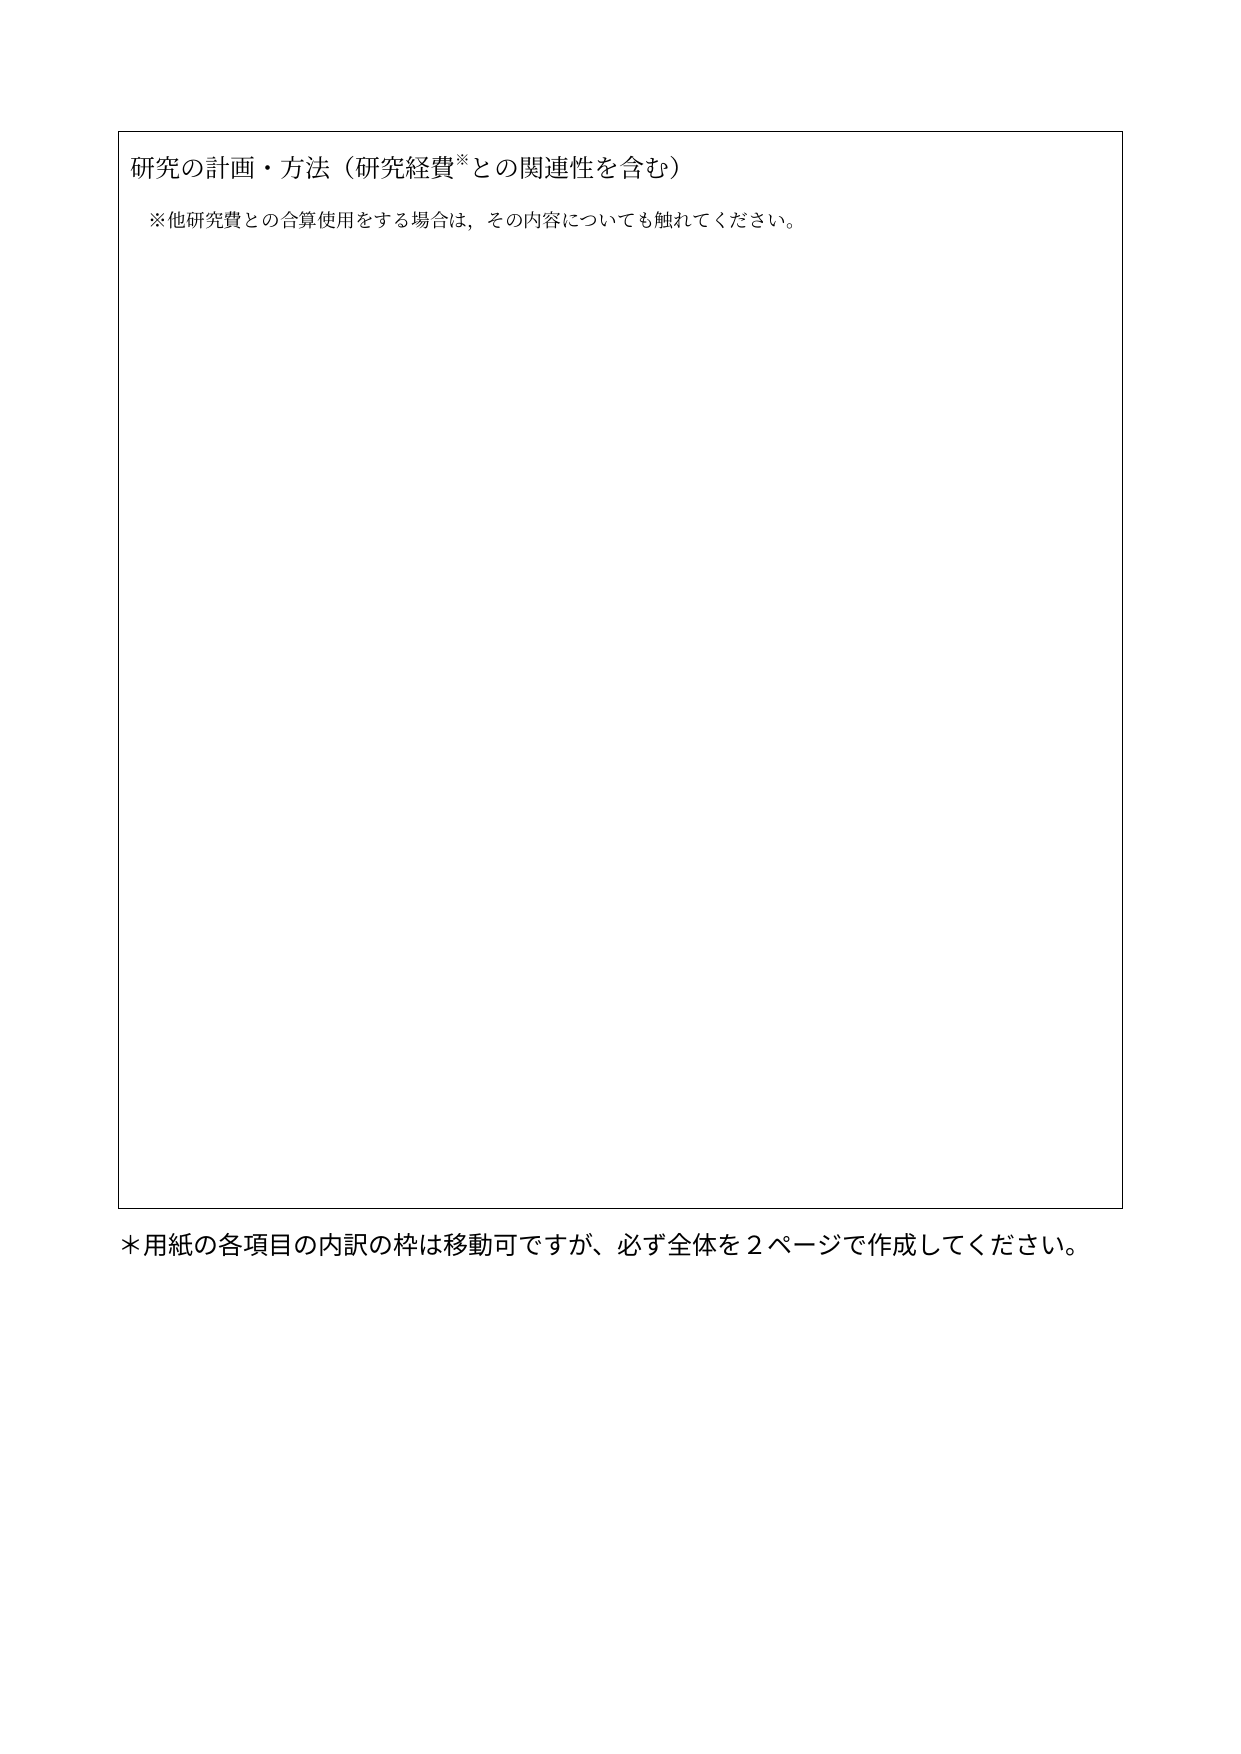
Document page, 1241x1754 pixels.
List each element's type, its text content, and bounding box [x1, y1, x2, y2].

table_cell 研究の計画・方法（研究経費※との関連性を含む） ※他研究費との合算使用をする場合は，その内容についても触れてください。 [119, 132, 1122, 1207]
text ＊用紙の各項目の内訳の枠は移動可ですが、必ず全体を２ページで作成してください。 [118, 1209, 1122, 1278]
